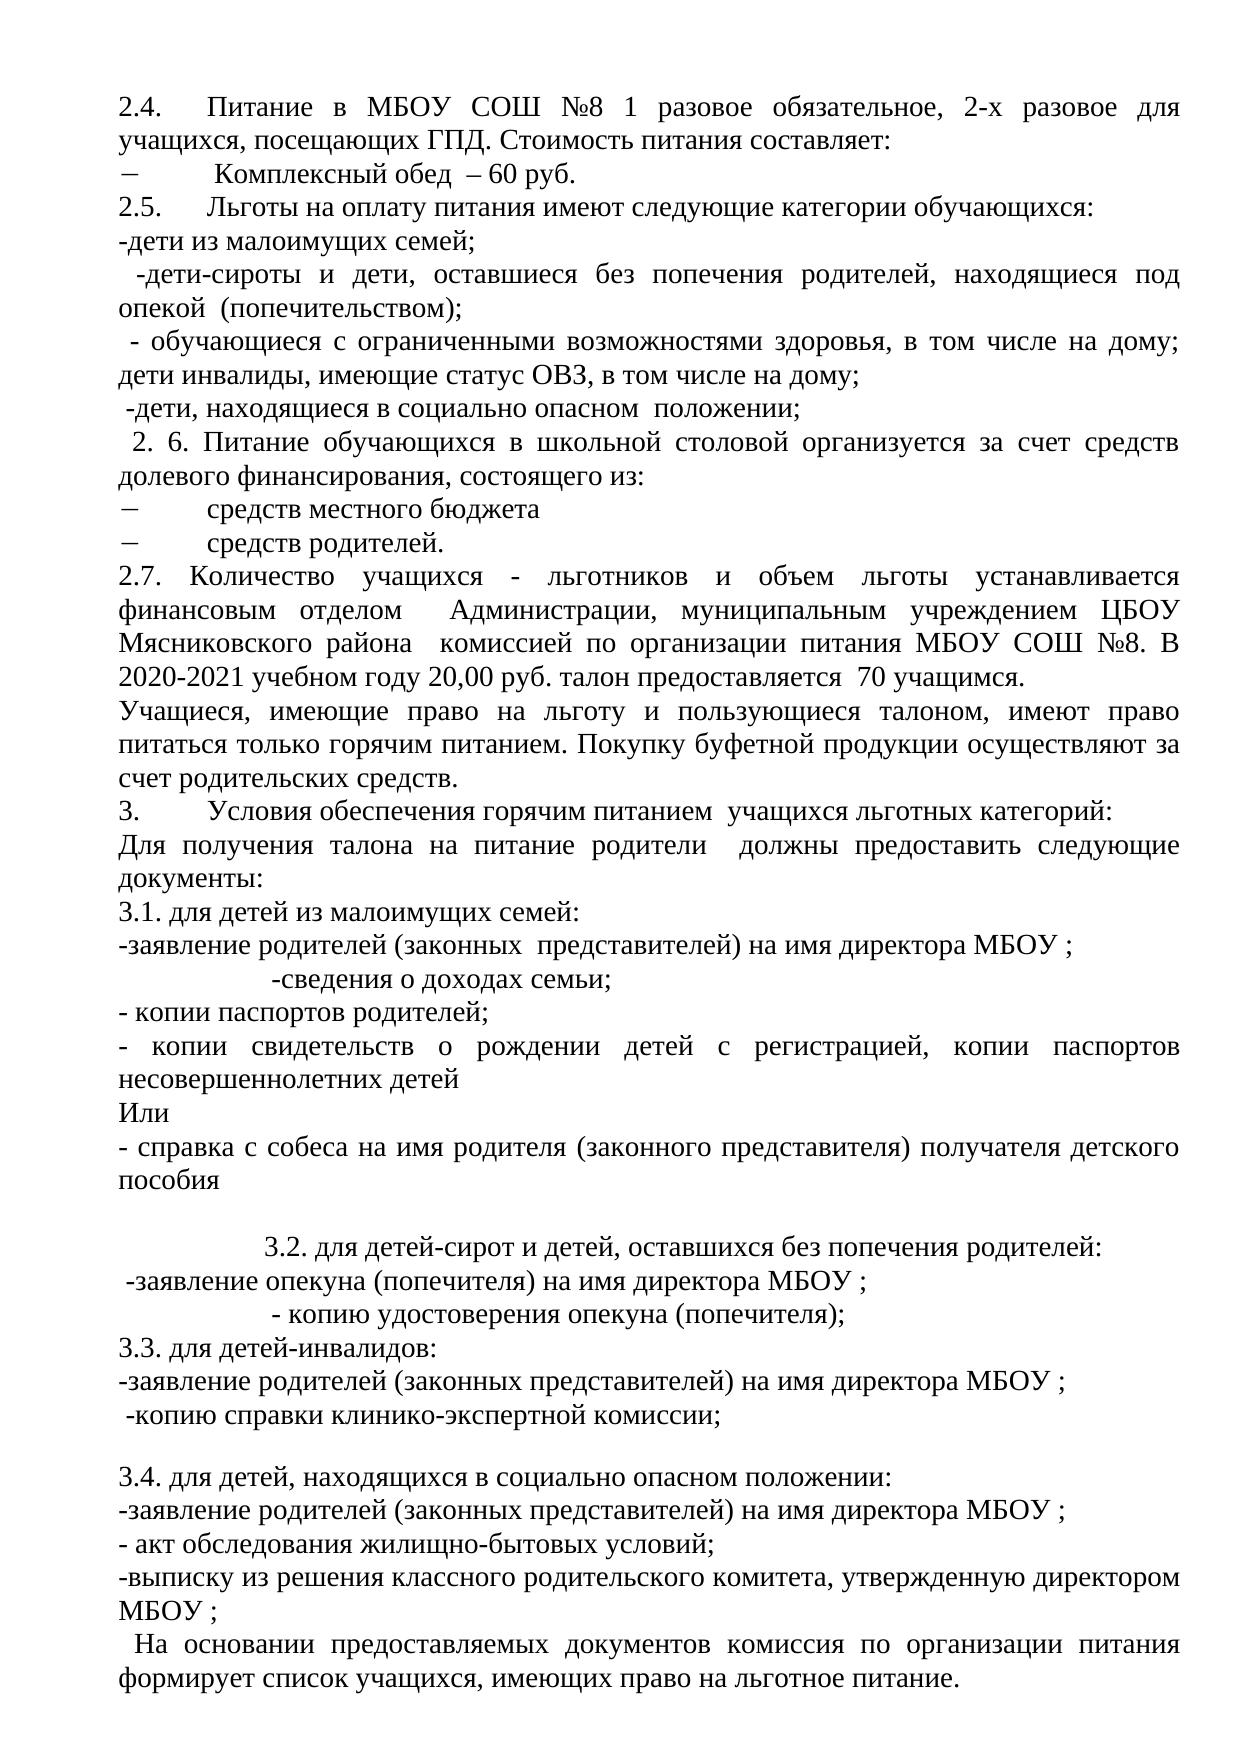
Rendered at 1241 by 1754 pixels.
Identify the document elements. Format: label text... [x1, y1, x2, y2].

text -сведения о доходах семьи; [118, 961, 1181, 994]
list Льготы на оплату питания имеют следующие категории обучающихся: [118, 189, 1181, 223]
text -заявление родителей (законных представителей) на имя директора МБОУ ; [118, 1492, 1181, 1526]
text -заявление опекуна (попечителя) на имя директора МБОУ ; [118, 1263, 1181, 1296]
text 3.3. для детей-инвалидов: [118, 1330, 1181, 1363]
list - обучающиеся с ограниченными возможностями здоровья, в том числе на дому; дети инвалиды, имеющие статус ОВЗ, в том числе на дому; [118, 323, 1181, 391]
text -заявление родителей (законных представителей) на имя директора МБОУ ; [118, 1363, 1181, 1397]
list Условия обеспечения горячим питанием учащихся льготных категорий: [118, 793, 1181, 827]
text -дети-сироты и дети, оставшиеся без попечения родителей, находящиеся под опекой (попечительством); [118, 256, 1181, 323]
text 2.7. Количество учащихся - льготников и объем льготы устанавливается финансовым отделом Администрации, муниципальным учреждением ЦБОУ Мясниковского района комиссией по организации питания МБОУ СОШ №8. В 2020-2021 учебном году 20,00 руб. талон предоставляется 70 учащимся. [118, 558, 1181, 693]
text - копии свидетельств о рождении детей с регистрацией, копии паспортов несовершеннолетних детей [118, 1028, 1181, 1095]
list средств местного бюджета [118, 491, 1181, 525]
list средств родителей. [118, 525, 1181, 558]
text -выписку из решения классного родительского комитета, утвержденную директором МБОУ ; [118, 1559, 1181, 1626]
list Комплексный обед – 60 руб. [118, 156, 1181, 189]
text Учащиеся, имеющие право на льготу и пользующиеся талоном, имеют право питаться только горячим питанием. Покупку буфетной продукции осуществляют за счет родительских средств. [118, 693, 1181, 793]
text 3.4. для детей, находящихся в социально опасном положении: [118, 1459, 1181, 1492]
text - копию удостоверения опекуна (попечителя); [118, 1296, 1181, 1330]
list Питание в МБОУ СОШ №8 1 разовое обязательное, 2-х разовое для учащихся, посещающих ГПД. Стоимость питания составляет: [118, 89, 1181, 156]
text -заявление родителей (законных представителей) на имя директора МБОУ ; [118, 927, 1181, 961]
text - копии паспортов родителей; [118, 994, 1181, 1028]
text На основании предоставляемых документов комиссия по организации питания формирует список учащихся, имеющих право на льготное питание. [118, 1626, 1181, 1693]
text Или [118, 1095, 1181, 1129]
text 3.2. для детей-сирот и детей, оставшихся без попечения родителей: [118, 1229, 1181, 1263]
text -копию справки клинико-экспертной комиссии; [118, 1397, 1181, 1431]
text Для получения талона на питание родители должны предоставить следующие документы: [118, 827, 1181, 894]
text 3.1. для детей из малоимущих семей: [118, 894, 1181, 927]
text - справка с собеса на имя родителя (законного представителя) получателя детского пособия [118, 1129, 1181, 1196]
list -дети из малоимущих семей; [118, 223, 1181, 256]
text - акт обследования жилищно-бытовых условий; [118, 1526, 1181, 1559]
text 2. 6. Питание обучающихся в школьной столовой организуется за счет средств долевого финансирования, состоящего из: [118, 424, 1181, 491]
list -дети, находящиеся в социально опасном положении; [118, 391, 1181, 424]
